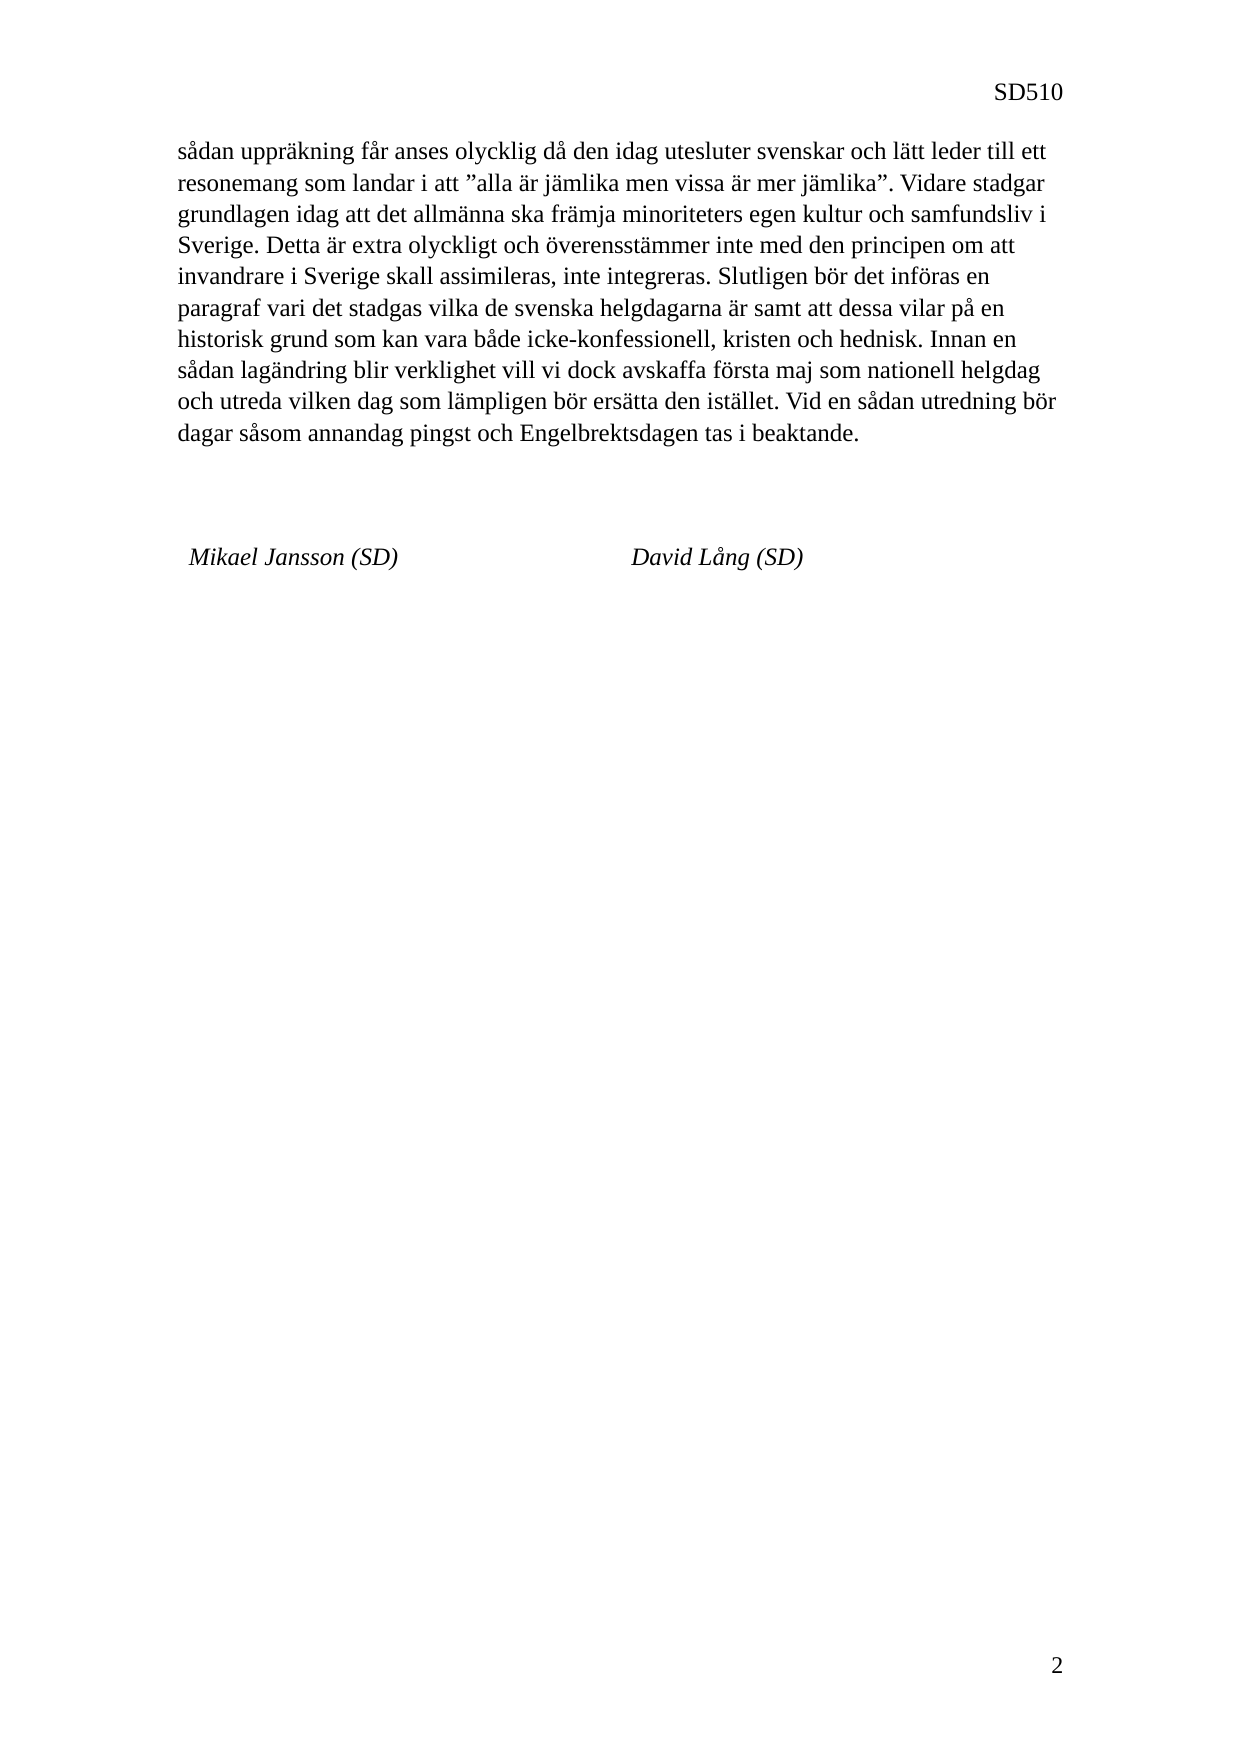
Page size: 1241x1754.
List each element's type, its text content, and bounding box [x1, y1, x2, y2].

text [177, 134, 1063, 446]
table_header Mikael Jansson (SD) [177, 509, 620, 578]
table_header David Lång (SD) [620, 509, 1063, 578]
